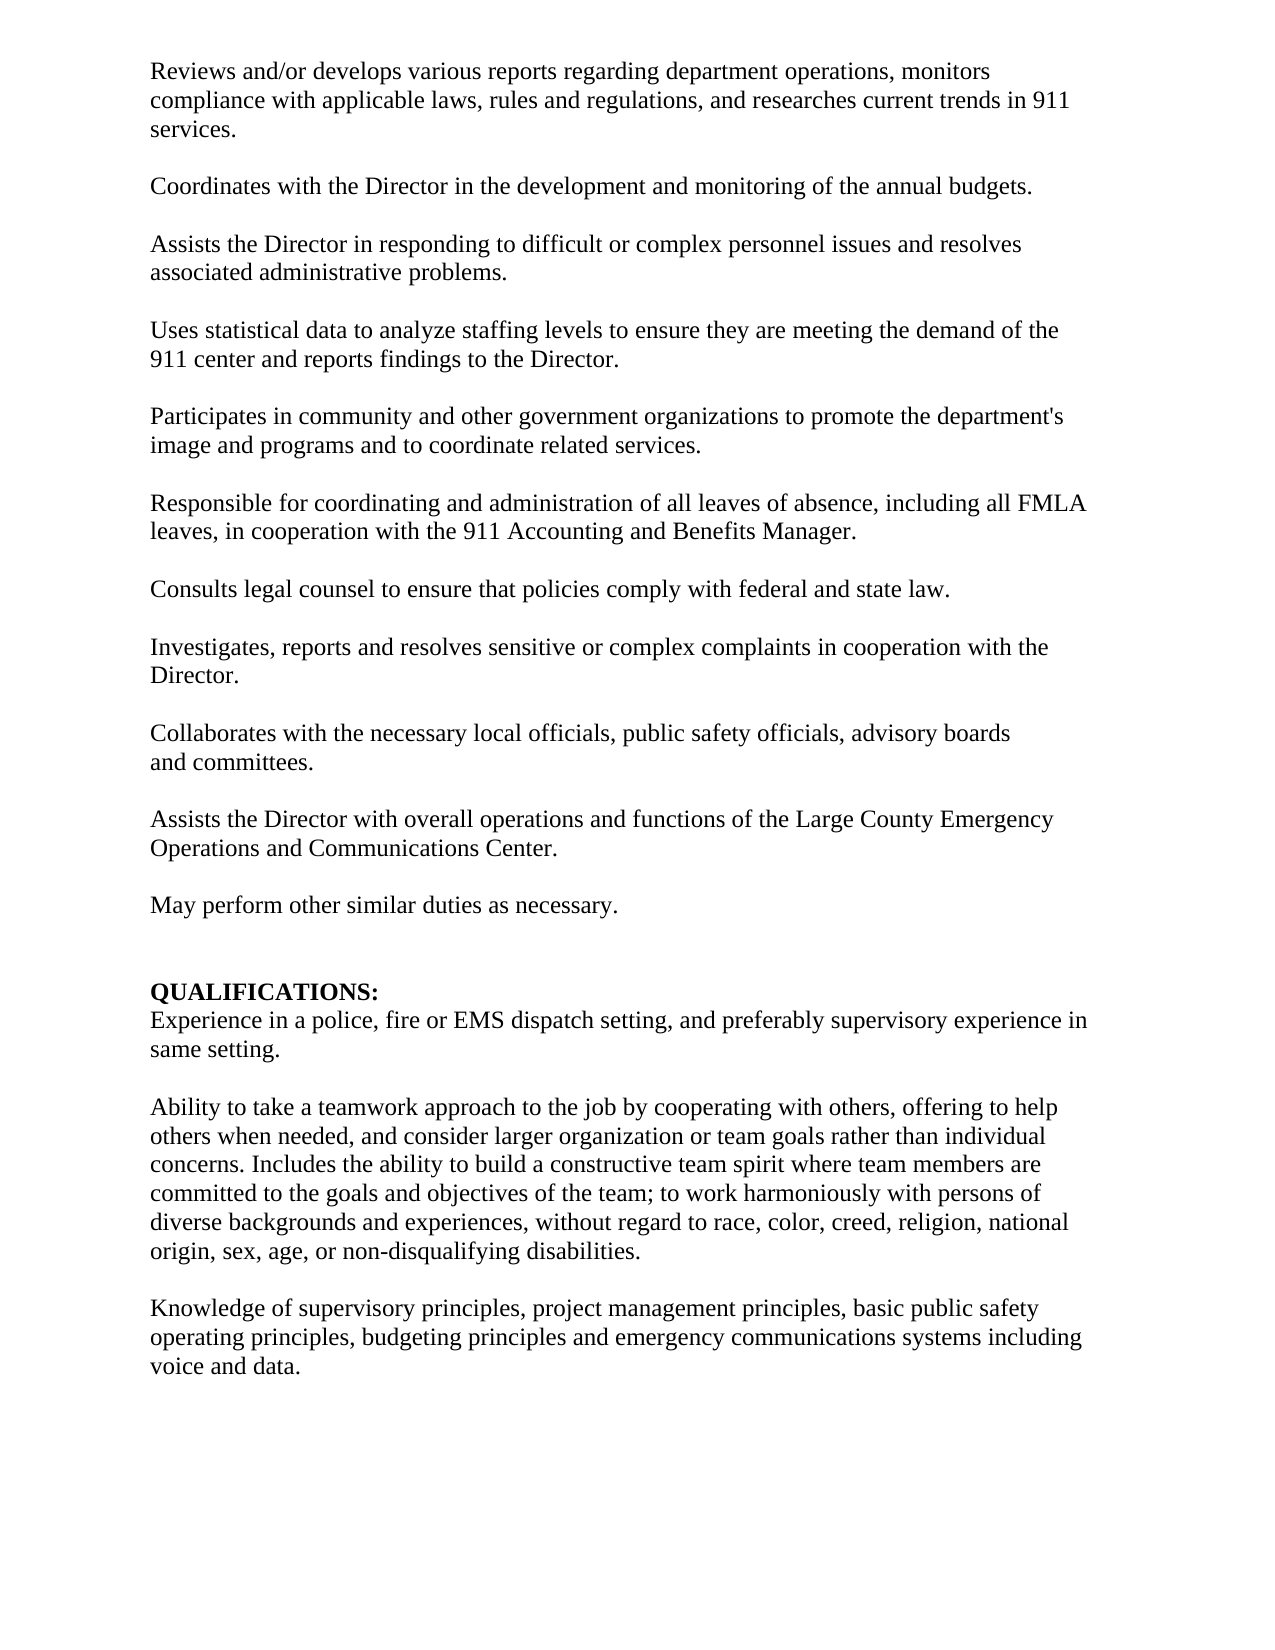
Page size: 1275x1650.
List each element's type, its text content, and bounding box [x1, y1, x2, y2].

text Coordinates with the Director in the development and monitoring of the annual budgets. [150, 171, 1135, 200]
text Consults legal counsel to ensure that policies comply with federal and state law. [150, 574, 1135, 603]
text Assists the Director with overall operations and functions of the Large County Emergency Operations and Communications Center. [150, 804, 1113, 862]
text QUALIFICATIONS: [150, 977, 1135, 1006]
text Responsible for coordinating and administration of all leaves of absence, including all FMLA leaves, in cooperation with the 911 Accounting and Benefits Manager. [150, 488, 1135, 545]
text Assists the Director in responding to difficult or complex personnel issues and resolves associated administrative problems. [150, 229, 1029, 286]
text Participates in community and other government organizations to promote the department's image and programs and to coordinate related services. [150, 401, 1099, 459]
text Knowledge of supervisory principles, project management principles, basic public safety operating principles, budgeting principles and emergency communications systems including voice and data. [150, 1293, 1094, 1379]
text Uses statistical data to analyze staffing levels to ensure they are meeting the demand of the 911 center and reports findings to the Director. [150, 315, 1094, 373]
text Ability to take a teamwork approach to the job by cooperating with others, offering to help others when needed, and consider larger organization or team goals rather than individual concerns. Includes the ability to build a constructive team spirit where team members are committed to the goals and objectives of the team; to work harmoniously with persons of diverse backgrounds and experiences, without regard to race, color, creed, religion, national origin, sex, age, or non-disqualifying disabilities. [150, 1092, 1089, 1264]
text Reviews and/or develops various reports regarding department operations, monitors compliance with applicable laws, rules and regulations, and researches current trends in 911 services. [150, 56, 1091, 142]
text Investigates, reports and resolves sensitive or complex complaints in cooperation with the Director. [150, 632, 1135, 689]
text Experience in a police, fire or EMS dispatch setting, and preferably supervisory experience in same setting. [150, 1006, 1090, 1063]
text Collaborates with the necessary local officials, public safety officials, advisory boards and committees. [150, 718, 1053, 776]
text May perform other similar duties as necessary. [150, 891, 1135, 919]
